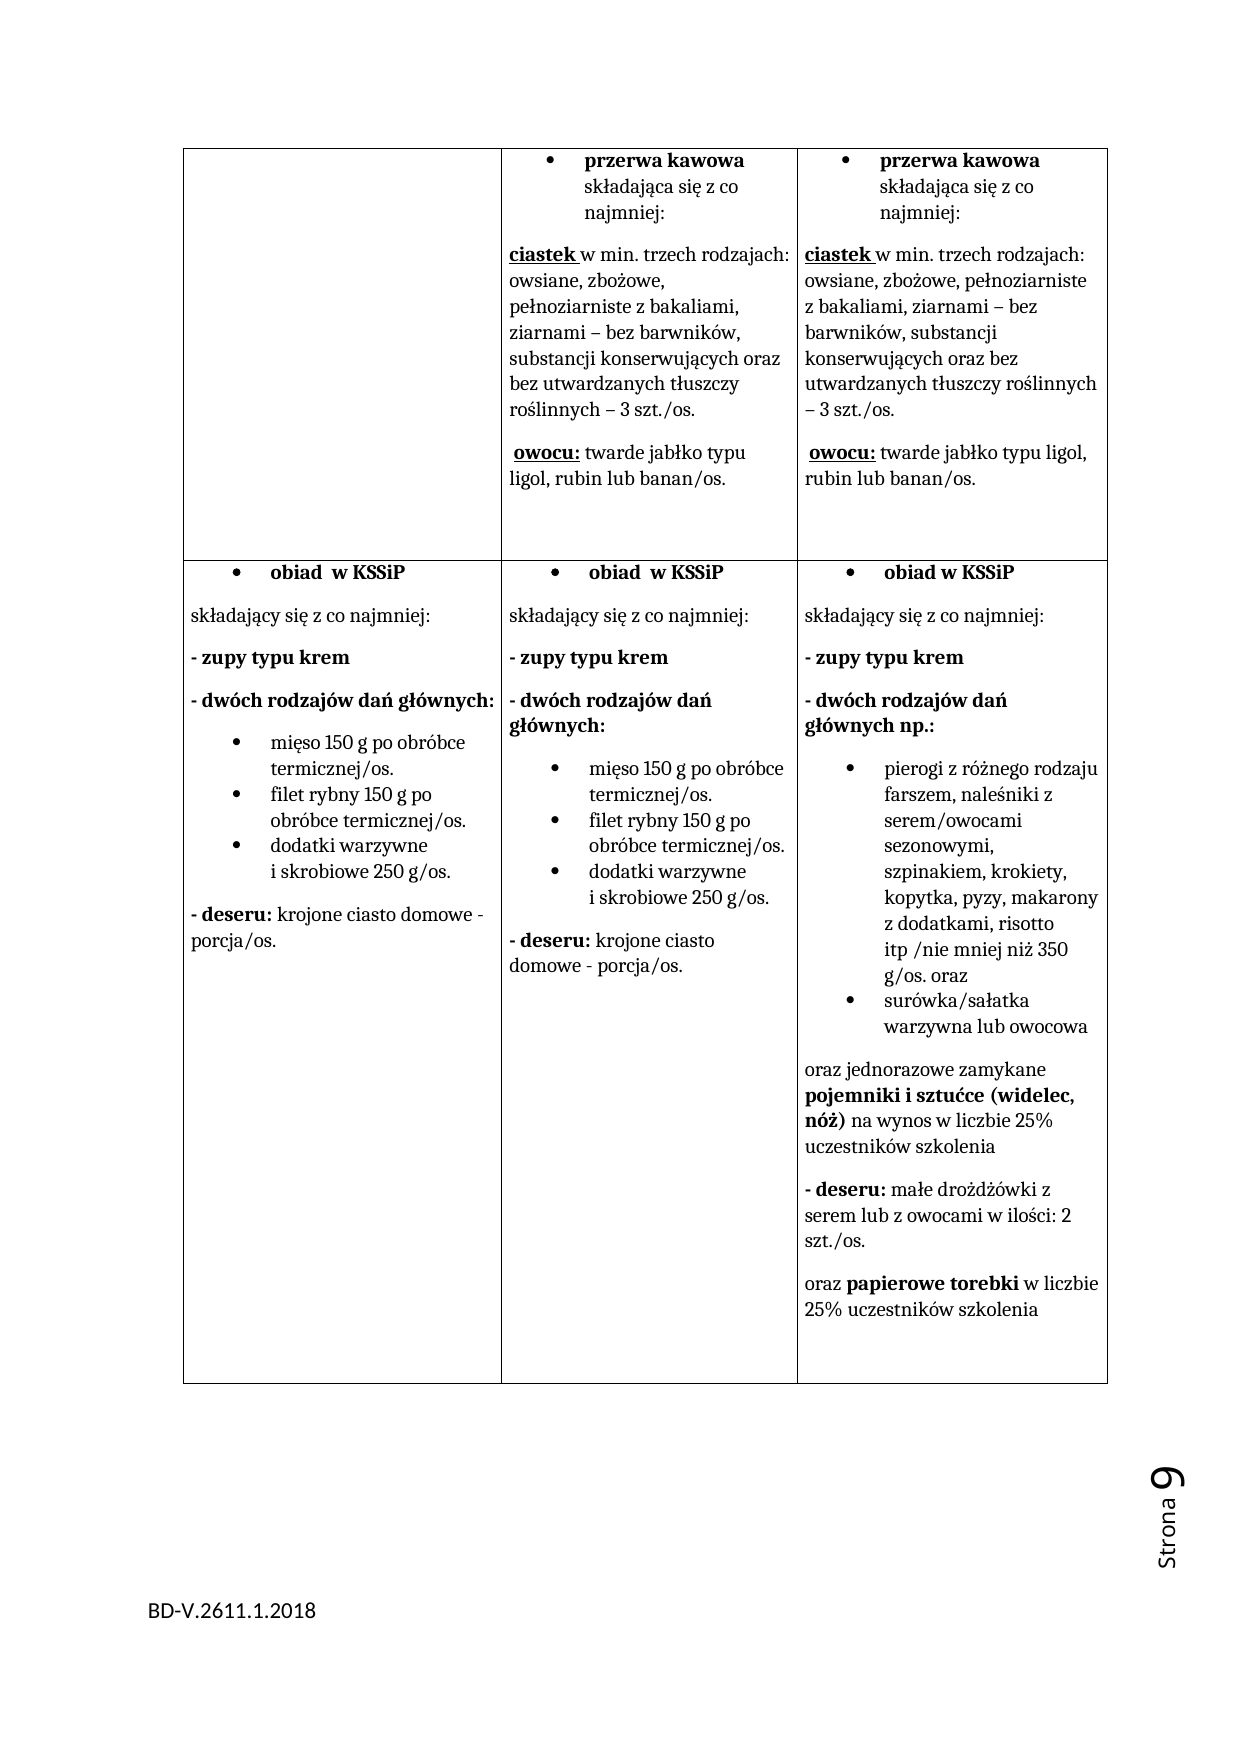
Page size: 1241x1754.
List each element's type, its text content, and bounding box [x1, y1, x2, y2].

table_cell przerwa kawowa składająca się z co najmniej: ciastek w min. trzech rodzajach: owsiane, zbożowe, pełnoziarniste z bakaliami, ziarnami – bez barwników, substancji konserwujących oraz bez utwardzanych tłuszczy roślinnych – 3 szt./os. owocu: twarde jabłko typu ligol, rubin lub banan/os. [502, 149, 797, 560]
table_cell przerwa kawowa składająca się z co najmniej: ciastek w min. trzech rodzajach: owsiane, zbożowe, pełnoziarniste z bakaliami, ziarnami – bez barwników, substancji konserwujących oraz bez utwardzanych tłuszczy roślinnych – 3 szt./os. owocu: twarde jabłko typu ligol, rubin lub banan/os. [798, 149, 1107, 560]
table_cell obiad w KSSiP składający się z co najmniej: - zupy typu krem - dwóch rodzajów dań głównych: mięso 150 g po obróbce termicznej/os. filet rybny 150 g po obróbce termicznej/os. dodatki warzywne i skrobiowe 250 g/os. - deseru: krojone ciasto domowe - porcja/os. [502, 561, 797, 1382]
table_cell obiad w KSSiP składający się z co najmniej: - zupy typu krem - dwóch rodzajów dań głównych np.: pierogi z różnego rodzaju farszem, naleśniki z serem/owocami sezonowymi, szpinakiem, krokiety, kopytka, pyzy, makarony z dodatkami, risotto itp /nie mniej niż 350 g/os. oraz surówka/sałatka warzywna lub owocowa oraz jednorazowe zamykane pojemniki i sztućce (widelec, nóż) na wynos w liczbie 25% uczestników szkolenia - deseru: małe drożdżówki z serem lub z owocami w ilości: 2 szt./os. oraz papierowe torebki w liczbie 25% uczestników szkolenia [798, 561, 1107, 1382]
table_cell [184, 149, 501, 560]
table_cell obiad w KSSiP składający się z co najmniej: - zupy typu krem - dwóch rodzajów dań głównych: mięso 150 g po obróbce termicznej/os. filet rybny 150 g po obróbce termicznej/os. dodatki warzywne i skrobiowe 250 g/os. - deseru: krojone ciasto domowe -porcja/os. [184, 561, 501, 1382]
